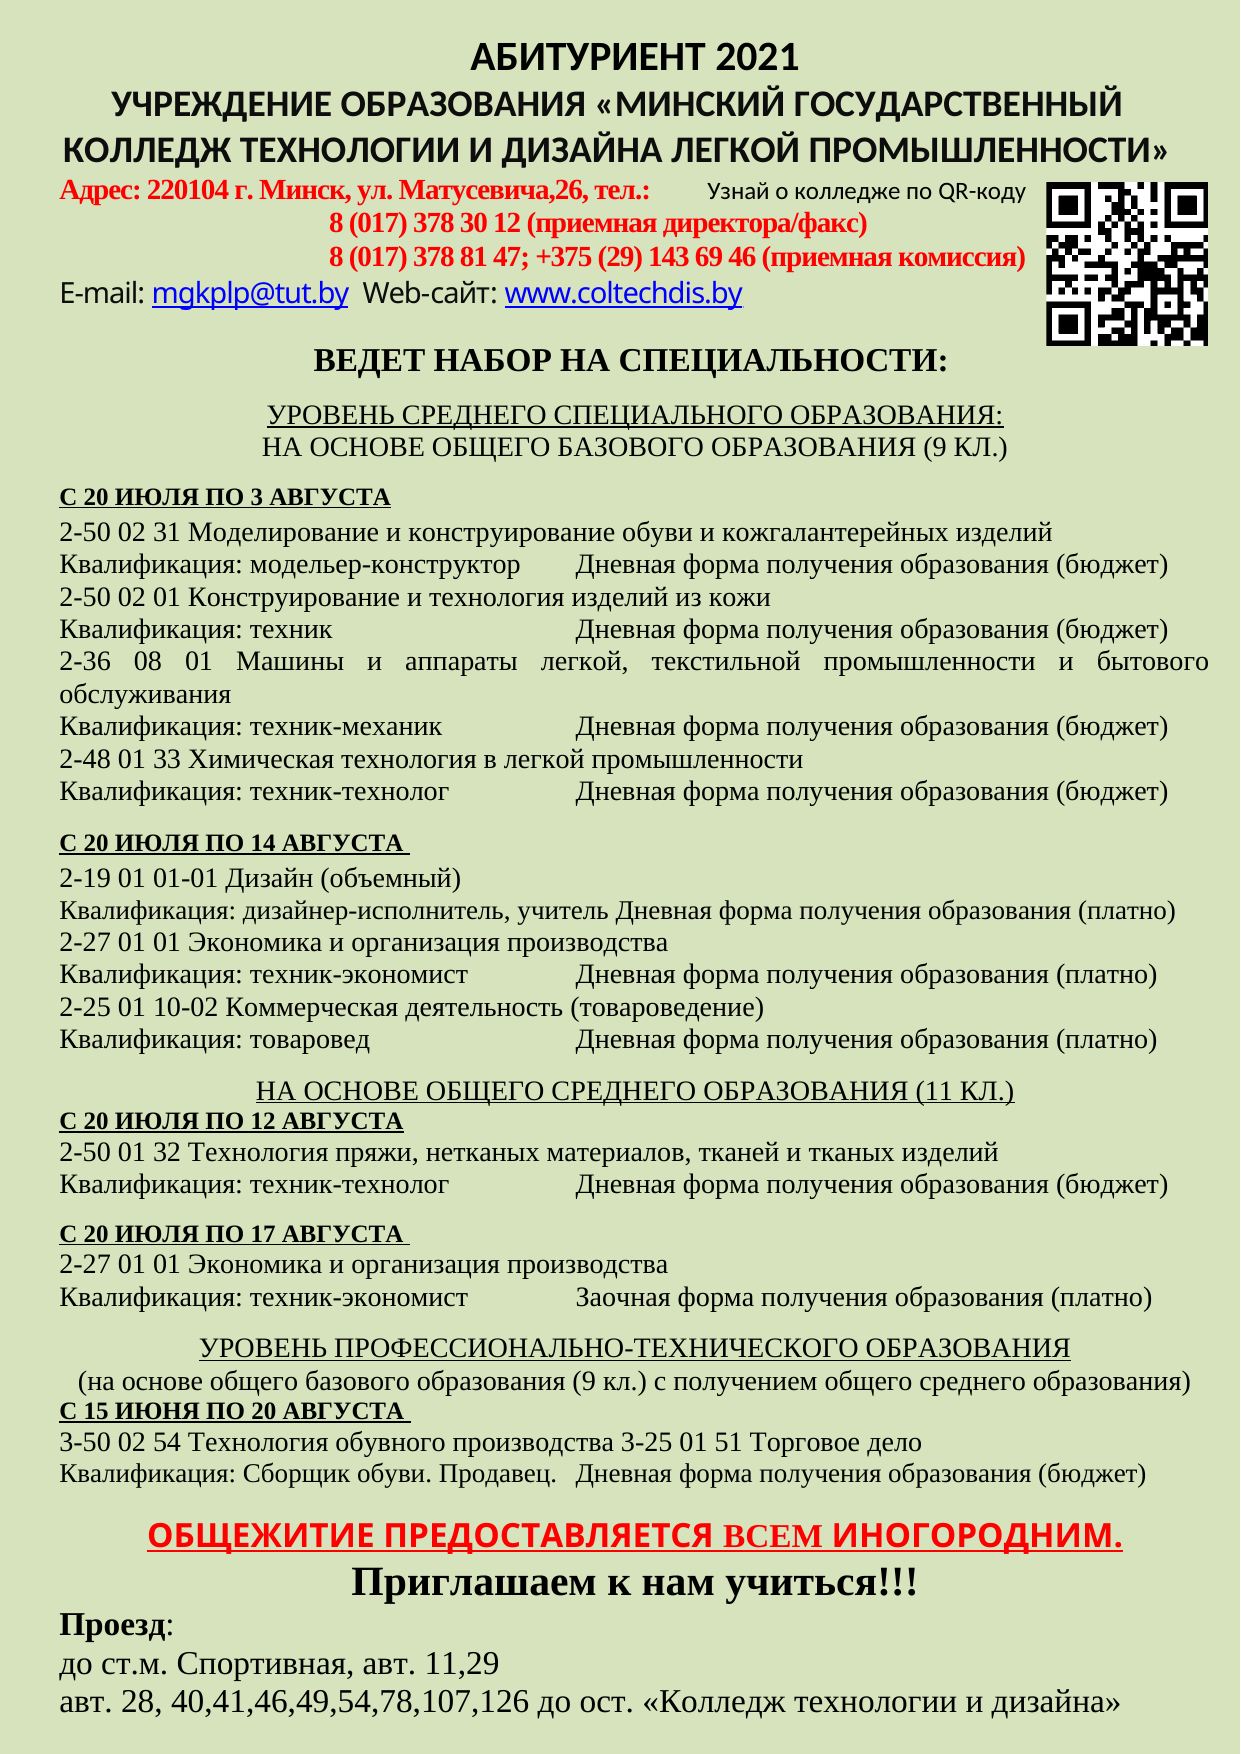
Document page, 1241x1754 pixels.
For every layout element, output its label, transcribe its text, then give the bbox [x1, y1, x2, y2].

text 8 (017) 378 30 12 (приемная директора/факс) [310, 206, 1045, 239]
text С 20 ИЮЛЯ ПО 3 АВГУСТА [59, 482, 1211, 511]
text 2-50 01 32 Технология пряжи, нетканых материалов, тканей и тканых изделий [59, 1135, 1211, 1167]
text Квалификация: модельер-конструктор Дневная форма получения образования (бюджет) [59, 547, 1211, 580]
text ВЕДЕТ НАБОР НА СПЕЦИАЛЬНОСТИ: [59, 340, 1211, 379]
text Приглашаем к нам учиться!!! [59, 1557, 1211, 1605]
text до ст.м. Спортивная, авт. 11,29 [59, 1643, 1211, 1681]
text авт. 28, 40,41,46,49,54,78,107,126 до ост. «Колледж технологии и дизайна» [59, 1681, 1211, 1720]
text С 20 ИЮЛЯ ПО 12 АВГУСТА [59, 1106, 1211, 1135]
text 2-50 02 01 Конструирование и технология изделий из кожи [59, 580, 1211, 612]
text Квалификация: товаровед Дневная форма получения образования (платно) [59, 1022, 1211, 1054]
text УРОВЕНЬ СРЕДНЕГО СПЕЦИАЛЬНОГО ОБРАЗОВАНИЯ: [59, 398, 1211, 430]
text Квалификация: техник-механик Дневная форма получения образования (бюджет) [59, 709, 1211, 742]
text Квалификация: техник-технолог Дневная форма получения образования (бюджет) [59, 774, 1211, 806]
text 2-27 01 01 Экономика и организация производства [59, 925, 1211, 957]
text С 20 ИЮЛЯ ПО 17 АВГУСТА [59, 1219, 1211, 1248]
text Квалификация: техник Дневная форма получения образования (бюджет) [59, 612, 1211, 644]
text Квалификация: техник-экономист Дневная форма получения образования (платно) [59, 957, 1211, 990]
text Квалификация: техник-технолог Дневная форма получения образования (бюджет) [59, 1167, 1211, 1200]
text 2-48 01 33 Химическая технология в легкой промышленности [59, 742, 1211, 774]
text УРОВЕНЬ ПРОФЕССИОНАЛЬНО-ТЕХНИЧЕСКОГО ОБРАЗОВАНИЯ [59, 1332, 1211, 1364]
text С 15 ИЮНЯ ПО 20 АВГУСТА [59, 1396, 1211, 1425]
text 2-19 01 01-01 Дизайн (объемный) [59, 861, 1211, 894]
text 8 (017) 378 81 47; +375 (29) 143 69 46 (приемная комиссия) [310, 239, 1045, 273]
text НА ОСНОВЕ ОБЩЕГО СРЕДНЕГО ОБРАЗОВАНИЯ (11 КЛ.) [59, 1074, 1211, 1106]
text Квалификация: дизайнер-исполнитель, учитель Дневная форма получения образования (платно) [59, 894, 1211, 925]
text 3-50 02 54 Технология обувного производства 3-25 01 51 Торговое дело [59, 1425, 1211, 1457]
text Проезд: [59, 1605, 1211, 1643]
text С 20 ИЮЛЯ ПО 14 АВГУСТА [59, 828, 1211, 857]
text Учреждение образования «Минский государственный колледж технологии и дизайна легкой промышленности» [59, 80, 1176, 172]
text 2-27 01 01 Экономика и организация производства [59, 1248, 1211, 1280]
text Адрес: 220104 г. Минск, ул. Матусевича,26, тел.: Узнай о колледже по QR-коду [59, 172, 1211, 206]
text Квалификация: техник-экономист Заочная форма получения образования (платно) [59, 1280, 1211, 1312]
text E-mail: mgkplp@tut.by Web-сайт: www.coltechdis.by [59, 273, 1045, 312]
text (на основе общего базового образования (9 кл.) с получением общего среднего образования) [59, 1364, 1211, 1396]
text НА ОСНОВЕ ОБЩЕГО БАЗОВОГО ОБРАЗОВАНИЯ (9 КЛ.) [59, 430, 1211, 463]
text Квалификация: Сборщик обуви. Продавец. Дневная форма получения образования (бюджет) [59, 1457, 1211, 1489]
text 2-25 01 10-02 Коммерческая деятельность (товароведение) [59, 990, 1211, 1022]
text 2-50 02 31 Моделирование и конструирование обуви и кожгалантерейных изделий [59, 515, 1211, 547]
text 2-36 08 01 Машины и аппараты легкой, текстильной промышленности и бытового обслуживания [59, 644, 1211, 709]
text АБИТУРИЕНТ 2021 [59, 29, 1211, 80]
text ОБЩЕЖИТИЕ ПРЕДОСТАВЛЯЕТСЯ ВСЕМ ИНОГОРОДНИМ. [59, 1511, 1211, 1557]
picture [1045, 182, 1208, 345]
